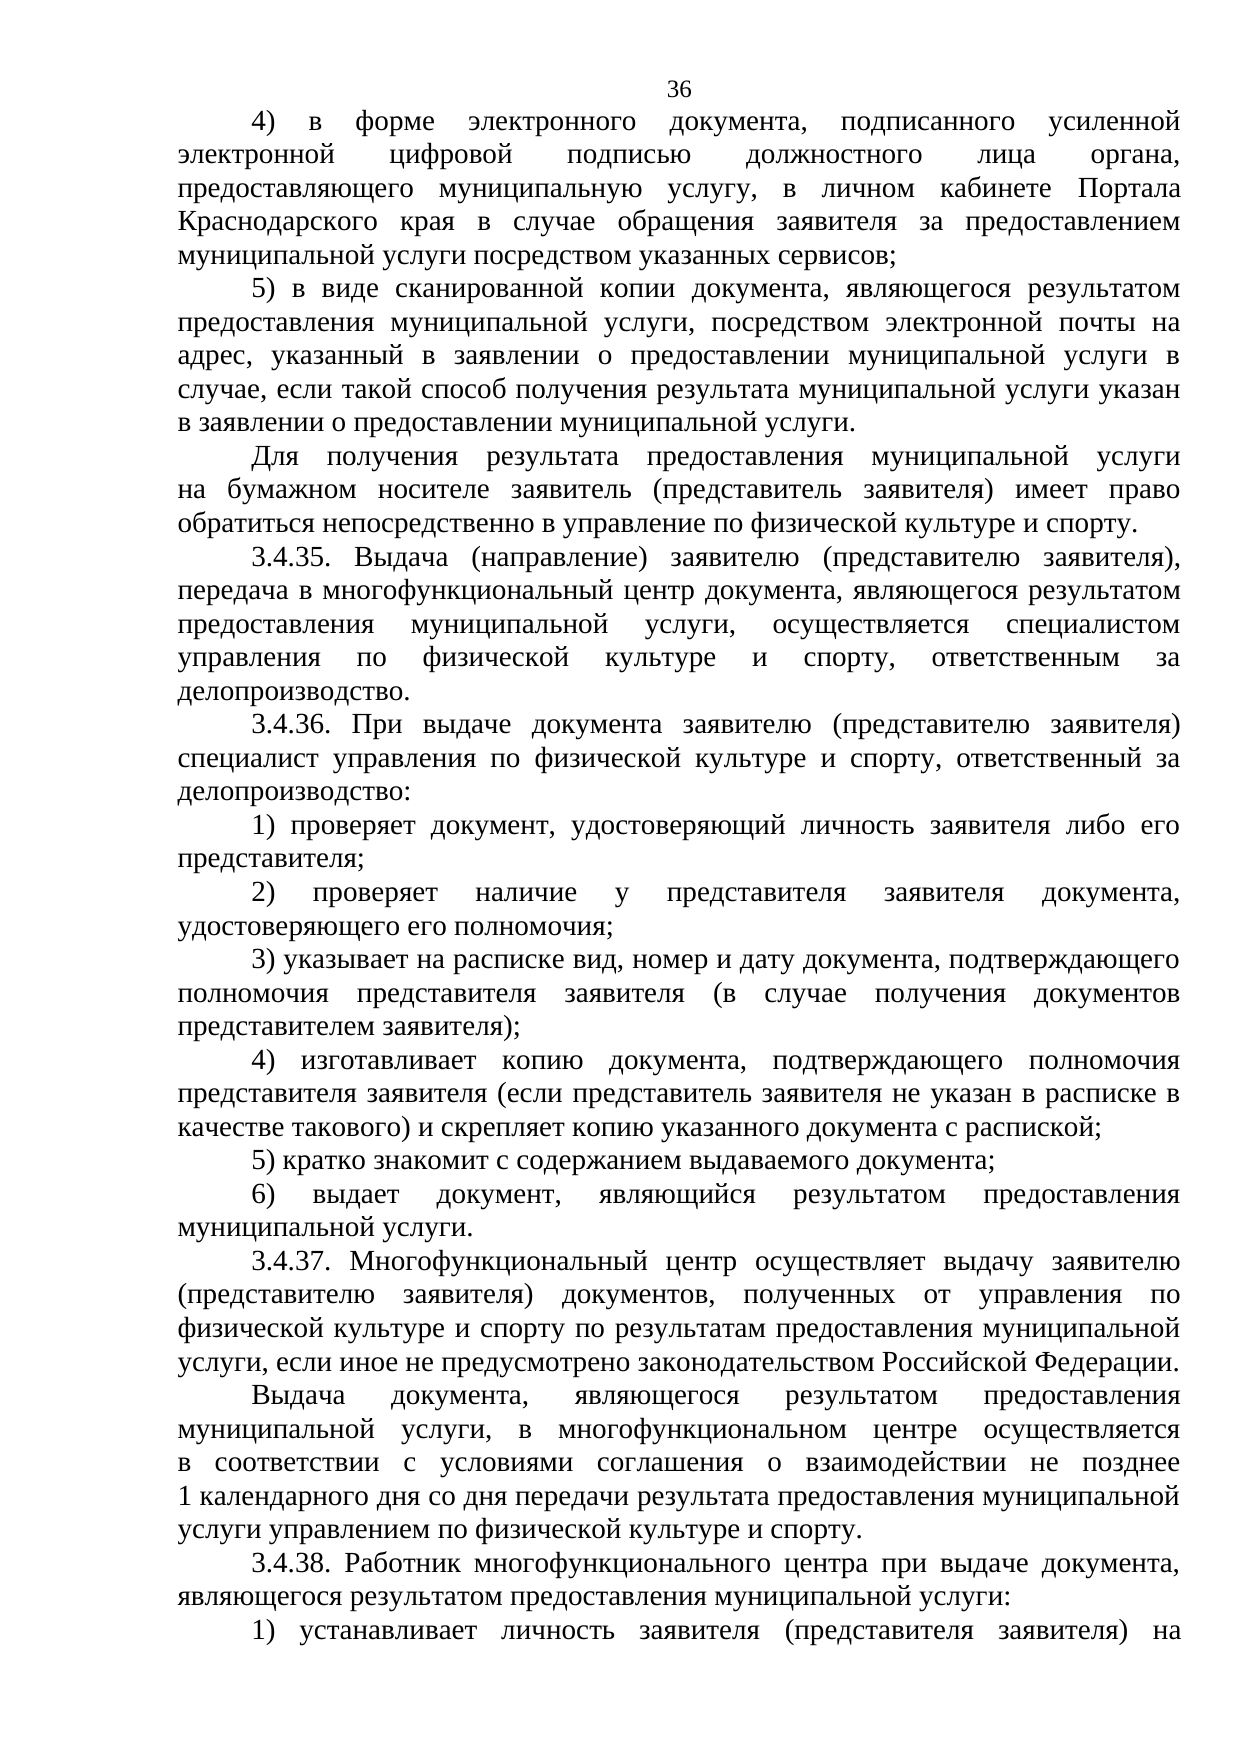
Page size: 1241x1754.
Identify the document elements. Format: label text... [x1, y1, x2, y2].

text 6) выдает документ, являющийся результатом предоставления муниципальной услуги. [177, 1176, 1181, 1243]
text Для получения результата предоставления муниципальной услуги на бумажном носителе заявитель (представитель заявителя) имеет право обратиться непосредственно в управление по физической культуре и спорту. [177, 438, 1181, 539]
text 4) изготавливает копию документа, подтверждающего полномочия представителя заявителя (если представитель заявителя не указан в расписке в качестве такового) и скрепляет копию указанного документа с распиской; [177, 1042, 1181, 1142]
text 3.4.38. Работник многофункционального центра при выдаче документа, являющегося результатом предоставления муниципальной услуги: [177, 1545, 1181, 1612]
text 4) в форме электронного документа, подписанного усиленной электронной цифровой подписью должностного лица органа, предоставляющего муниципальную услугу, в личном кабинете Портала Краснодарского края в случае обращения заявителя за предоставлением муниципальной услуги посредством указанных сервисов; [177, 103, 1181, 270]
text 3.4.35. Выдача (направление) заявителю (представителю заявителя), передача в многофункциональный центр документа, являющегося результатом предоставления муниципальной услуги, осуществляется специалистом управления по физической культуре и спорту, ответственным за делопроизводство. [177, 539, 1181, 706]
text 1) проверяет документ, удостоверяющий личность заявителя либо его представителя; [177, 807, 1181, 874]
text 3.4.36. При выдаче документа заявителю (представителю заявителя) специалист управления по физической культуре и спорту, ответственный за делопроизводство: [177, 706, 1181, 807]
text 2) проверяет наличие у представителя заявителя документа, удостоверяющего его полномочия; [177, 874, 1181, 941]
text 3.4.37. Многофункциональный центр осуществляет выдачу заявителю (представителю заявителя) документов, полученных от управления по физической культуре и спорту по результатам предоставления муниципальной услуги, если иное не предусмотрено законодательством Российской Федерации. [177, 1243, 1181, 1377]
text Выдача документа, являющегося результатом предоставления муниципальной услуги, в многофункциональном центре осуществляется в соответствии с условиями соглашения о взаимодействии не позднее 1 календарного дня со дня передачи результата предоставления муниципальной услуги управлением по физической культуре и спорту. [177, 1377, 1181, 1545]
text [177, 1612, 1181, 1646]
text 5) в виде сканированной копии документа, являющегося результатом предоставления муниципальной услуги, посредством электронной почты на адрес, указанный в заявлении о предоставлении муниципальной услуги в случае, если такой способ получения результата муниципальной услуги указан в заявлении о предоставлении муниципальной услуги. [177, 270, 1181, 438]
text 3) указывает на расписке вид, номер и дату документа, подтверждающего полномочия представителя заявителя (в случае получения документов представителем заявителя); [177, 941, 1181, 1042]
text 5) кратко знакомит с содержанием выдаваемого документа; [177, 1142, 1181, 1176]
